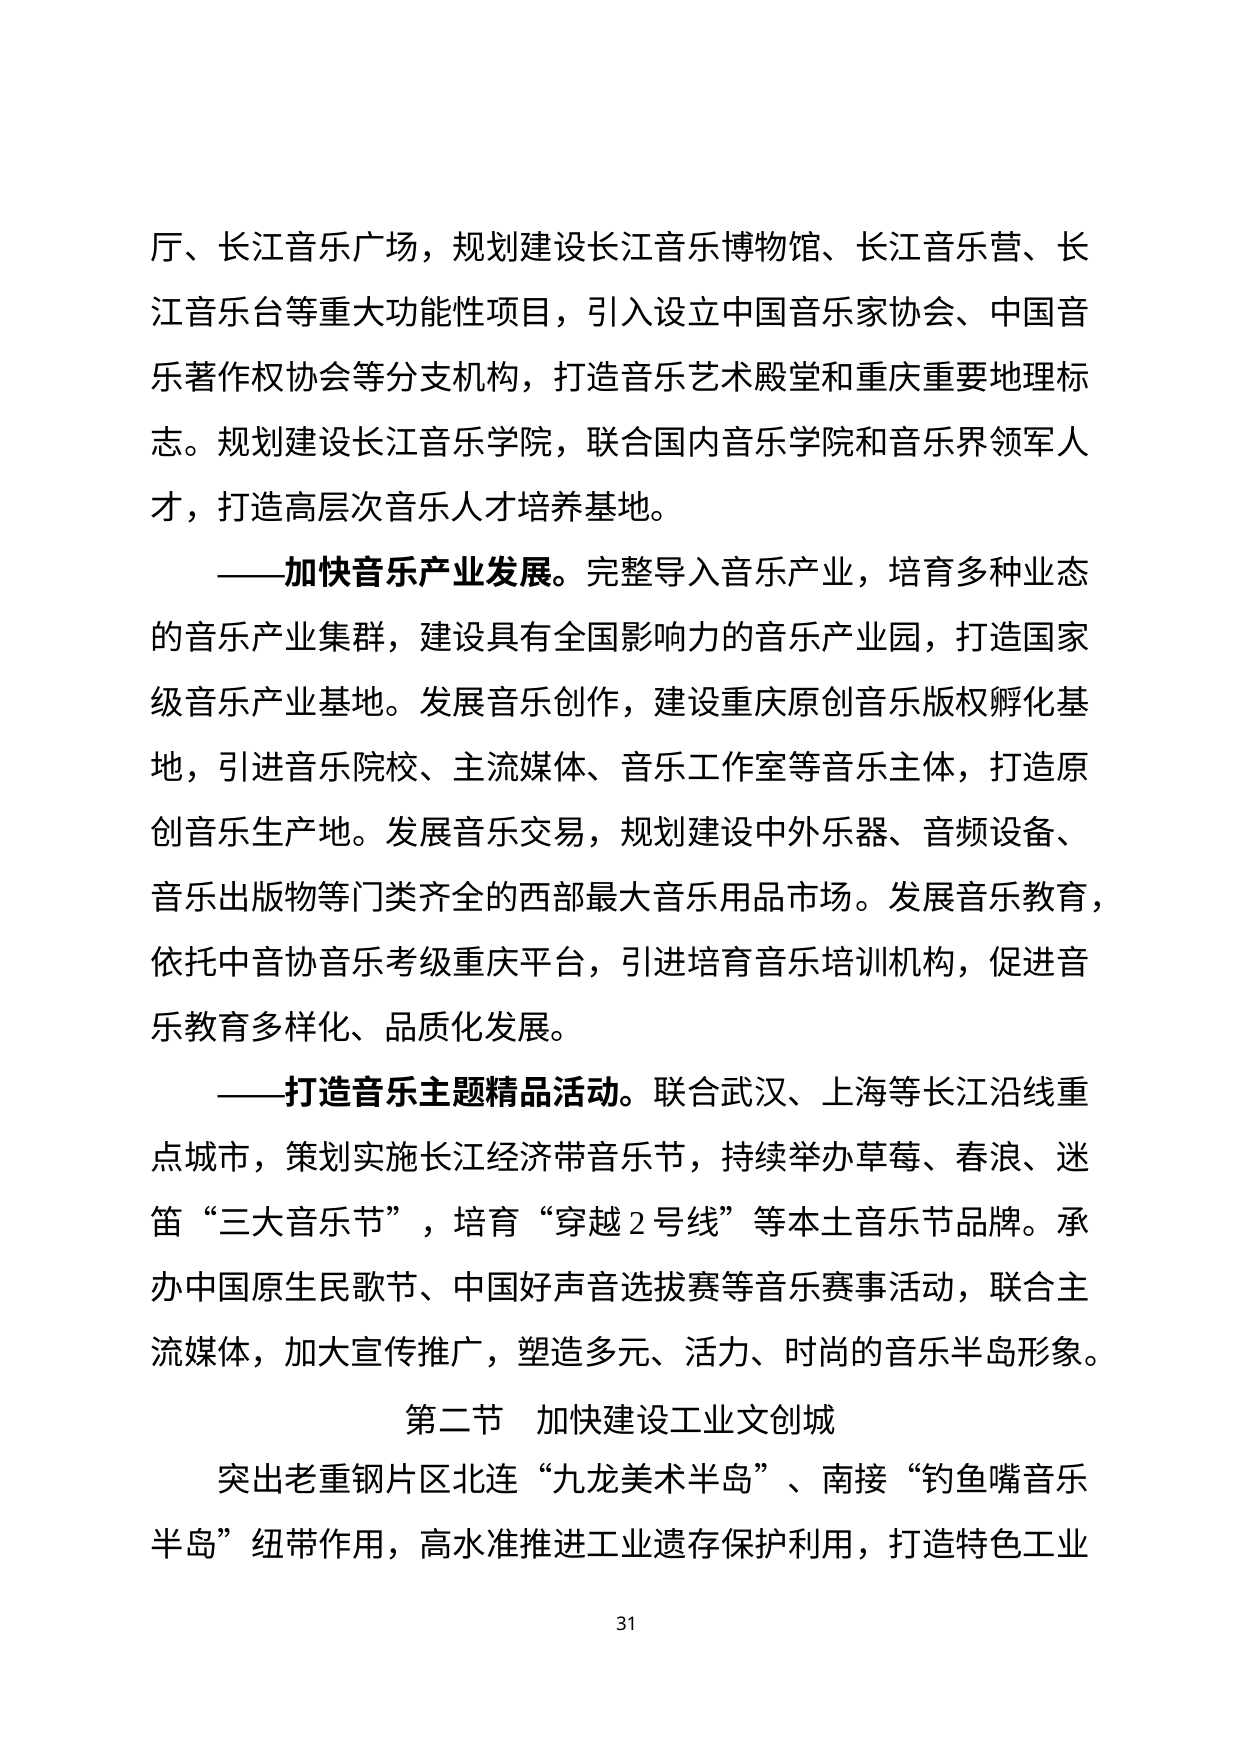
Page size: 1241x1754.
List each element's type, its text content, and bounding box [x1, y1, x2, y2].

text ——打造音乐主题精品活动。联合武汉、上海等长江沿线重点城市，策划实施长江经济带音乐节，持续举办草莓、春浪、迷笛“三大音乐节”，培育“穿越2号线”等本土音乐节品牌。承办中国原生民歌节、中国好声音选拔赛等音乐赛事活动，联合主流媒体，加大宣传推广，塑造多元、活力、时尚的音乐半岛形象。 [151, 1057, 1089, 1382]
text ——加快音乐产业发展。完整导入音乐产业，培育多种业态的音乐产业集群，建设具有全国影响力的音乐产业园，打造国家级音乐产业基地。发展音乐创作，建设重庆原创音乐版权孵化基地，引进音乐院校、主流媒体、音乐工作室等音乐主体，打造原创音乐生产地。发展音乐交易，规划建设中外乐器、音频设备、音乐出版物等门类齐全的西部最大音乐用品市场。发展音乐教育，依托中音协音乐考级重庆平台，引进培育音乐培训机构，促进音乐教育多样化、品质化发展。 [151, 537, 1089, 1057]
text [151, 1445, 1089, 1575]
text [151, 212, 1089, 537]
list 加快建设工业文创城 [151, 1382, 1089, 1445]
